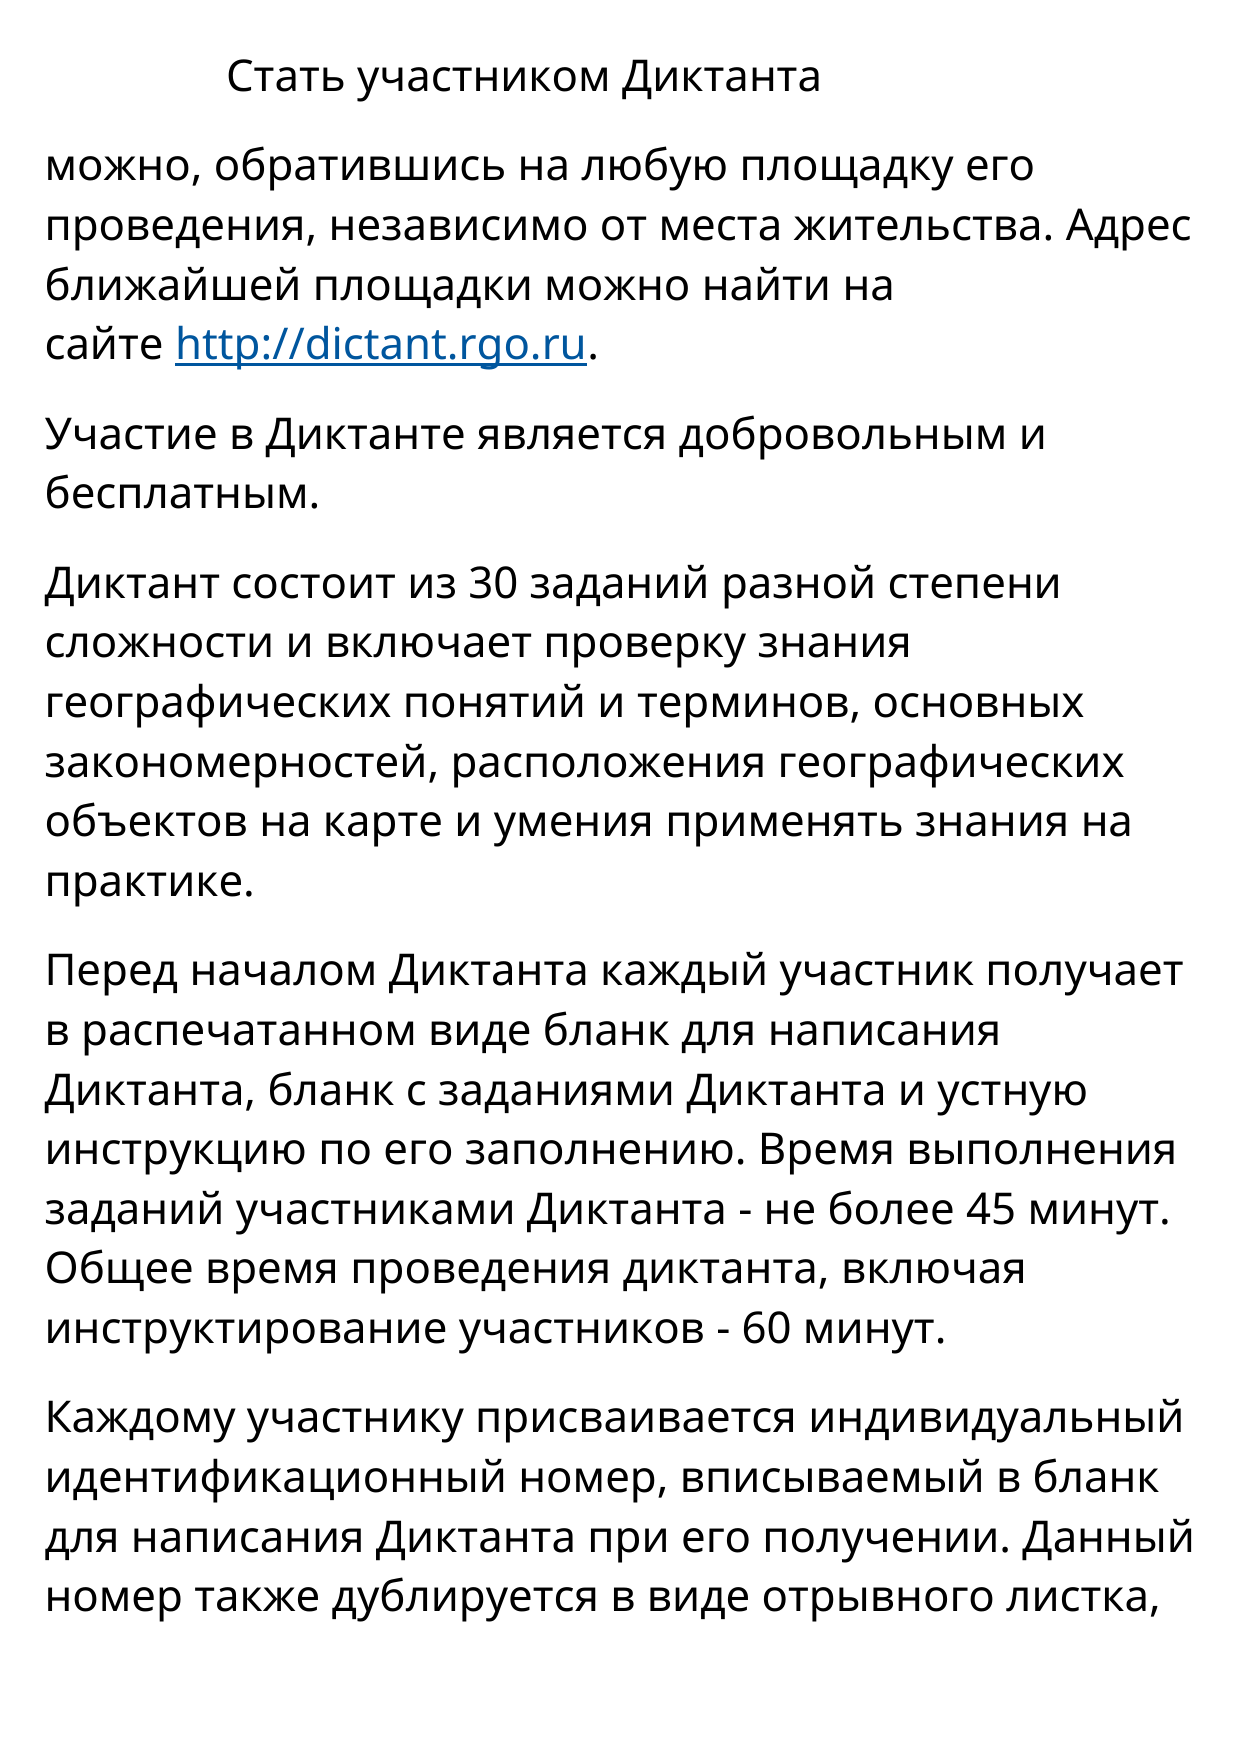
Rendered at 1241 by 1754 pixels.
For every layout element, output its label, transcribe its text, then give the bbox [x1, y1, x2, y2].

text можно, обратившись на любую площадку его проведения, независимо от места жительства. Адрес ближайшей площадки можно найти на сайте http://dictant.rgo.ru. [44, 134, 1196, 372]
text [44, 1386, 1196, 1624]
text Участие в Диктанте является добровольным и бесплатным. [44, 402, 1196, 521]
text Диктант состоит из 30 заданий разной степени сложности и включает проверку знания географических понятий и терминов, основных закономерностей, расположения географических объектов на карте и умения применять знания на практике. [44, 551, 1196, 909]
text Стать участником Диктанта [44, 44, 1196, 104]
text Перед началом Диктанта каждый участник получает в распечатанном виде бланк для написания Диктанта, бланк с заданиями Диктанта и устную инструкцию по его заполнению. Время выполнения заданий участниками Диктанта - не более 45 минут. Общее время проведения диктанта, включая инструктирование участников - 60 минут. [44, 939, 1196, 1356]
